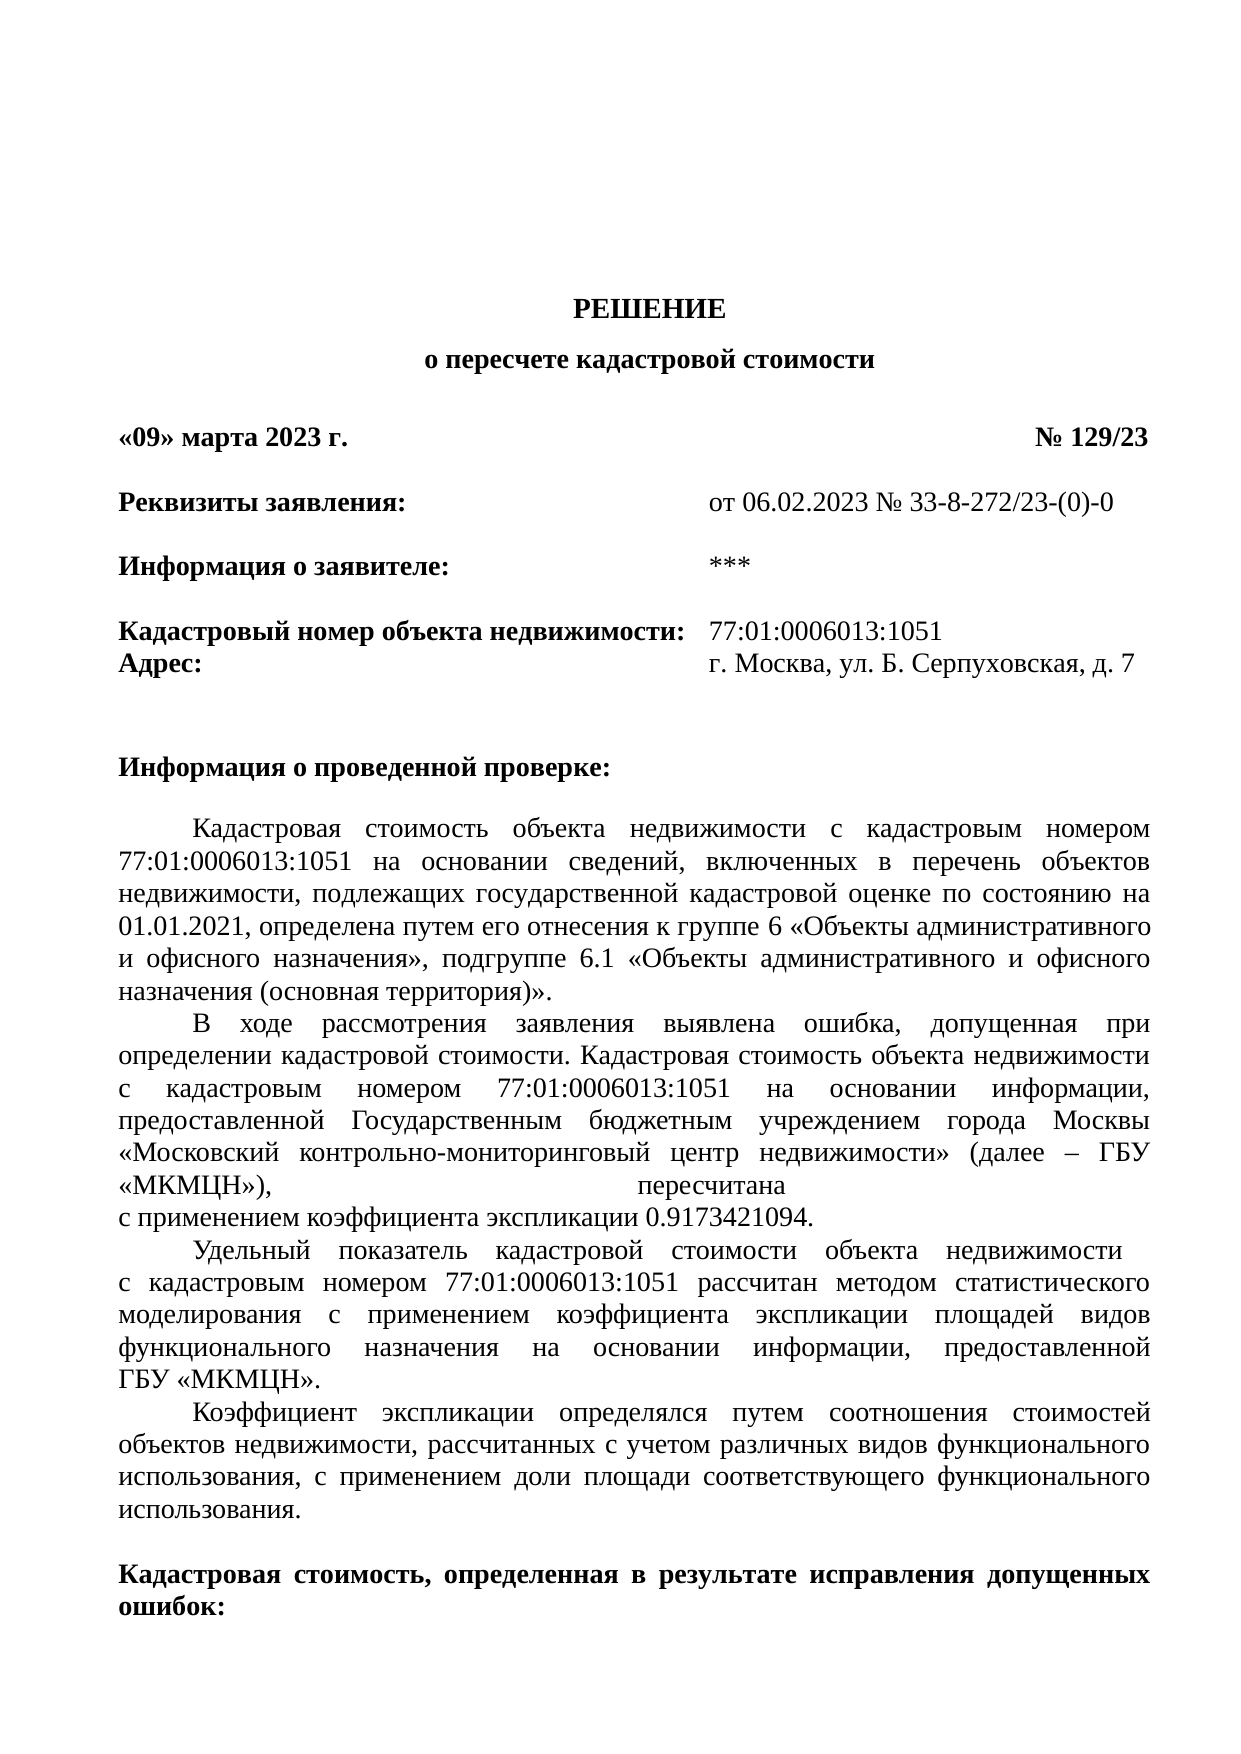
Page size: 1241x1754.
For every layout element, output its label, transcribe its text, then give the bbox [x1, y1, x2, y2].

text РЕШЕНИЕ [148, 291, 1152, 325]
text Кадастровый номер объекта недвижимости: 77:01:0006013:1051 [118, 614, 1152, 647]
text Кадастровая стоимость, определенная в результате исправления допущенных ошибок: [118, 1557, 1152, 1621]
text «09» марта 2023 г. № 129/23 [118, 420, 1152, 452]
text Информация о заявителе: *** [118, 549, 1152, 582]
text Реквизиты заявления: от 06.02.2023 № 33-8-272/23-(0)-0 [118, 484, 1152, 517]
text Удельный показатель кадастровой стоимости объекта недвижимости с кадастровым номером 77:01:0006013:1051 рассчитан методом статистического моделирования с применением коэффициента экспликации площадей видов функционального назначения на основании информации, предоставленной ГБУ «МКМЦН». [118, 1233, 1152, 1395]
text Информация о проведенной проверке: [118, 750, 1152, 782]
text Коэффициент экспликации определялся путем соотношения стоимостей объектов недвижимости, рассчитанных с учетом различных видов функционального использования, с применением доли площади соответствующего функционального использования. [118, 1395, 1152, 1524]
text Кадастровая стоимость объекта недвижимости с кадастровым номером 77:01:0006013:1051 на основании сведений, включенных в перечень объектов недвижимости, подлежащих государственной кадастровой оценке по состоянию на 01.01.2021, определена путем его отнесения к группе 6 «Объекты административного и офисного назначения», подгруппе 6.1 «Объекты административного и офисного назначения (основная территория)». [118, 812, 1152, 1006]
text о пересчете кадастровой стоимости [148, 342, 1152, 375]
text Адрес: г. Москва, ул. Б. Серпуховская, д. 7 [118, 647, 1152, 679]
text В ходе рассмотрения заявления выявлена ошибка, допущенная при определении кадастровой стоимости. Кадастровая стоимость объекта недвижимости с кадастровым номером 77:01:0006013:1051 на основании информации, предоставленной Государственным бюджетным учреждением города Москвы «Московский контрольно-мониторинговый центр недвижимости» (далее – ГБУ «МКМЦН»), пересчитана с применением коэффициента экспликации 0.9173421094. [118, 1006, 1152, 1233]
